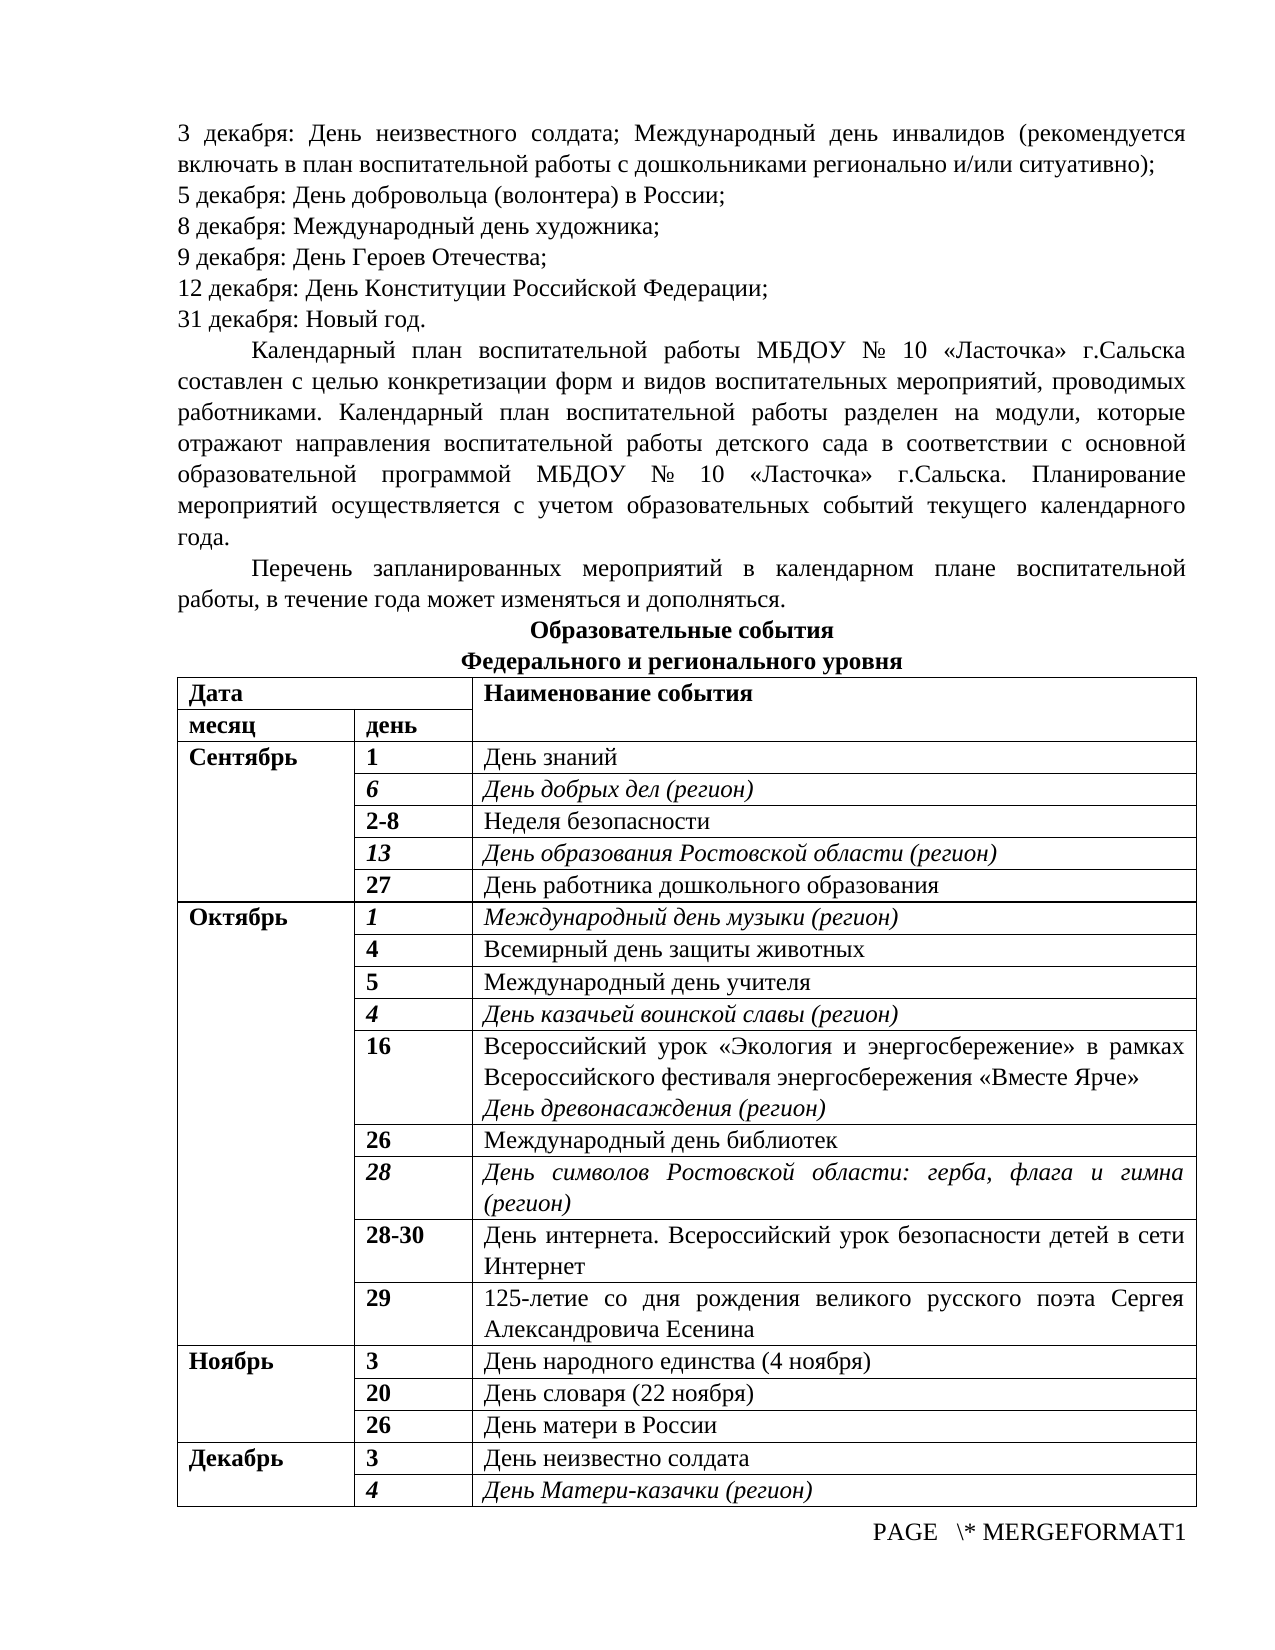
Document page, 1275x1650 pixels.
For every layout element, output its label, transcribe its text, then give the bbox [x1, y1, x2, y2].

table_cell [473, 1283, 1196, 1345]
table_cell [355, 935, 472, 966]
text Федерального и регионального уровня [177, 646, 1186, 674]
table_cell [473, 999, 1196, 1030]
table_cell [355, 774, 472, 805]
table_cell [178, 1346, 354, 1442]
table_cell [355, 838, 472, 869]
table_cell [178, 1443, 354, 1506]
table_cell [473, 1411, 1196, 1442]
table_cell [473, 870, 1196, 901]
text Перечень запланированных мероприятий в календарном плане воспитательной работы, в течение года может изменяться и дополняться. [177, 553, 1186, 612]
text 3 декабря: День неизвестного солдата; Международный день инвалидов (рекомендуется включать в план воспитательной работы с дошкольниками регионально и/или ситуативно); [177, 118, 1186, 178]
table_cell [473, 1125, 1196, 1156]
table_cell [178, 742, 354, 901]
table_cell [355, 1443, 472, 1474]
text 12 декабря: День Конституции Российской Федерации; [177, 273, 1186, 302]
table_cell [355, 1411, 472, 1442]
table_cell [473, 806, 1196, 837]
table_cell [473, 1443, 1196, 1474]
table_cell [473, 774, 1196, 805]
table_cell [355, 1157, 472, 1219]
text 5 декабря: День добровольца (волонтера) в России; [177, 180, 1186, 209]
text 8 декабря: Международный день художника; [177, 211, 1186, 240]
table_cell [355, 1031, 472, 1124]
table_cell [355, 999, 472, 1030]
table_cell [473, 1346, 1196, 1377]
text Образовательные события [177, 615, 1186, 643]
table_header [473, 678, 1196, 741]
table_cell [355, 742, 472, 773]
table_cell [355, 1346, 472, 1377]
text 31 декабря: Новый год. [177, 304, 1186, 333]
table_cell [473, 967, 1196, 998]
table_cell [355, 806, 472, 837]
text 9 декабря: День Героев Отечества; [177, 242, 1186, 271]
text Календарный план воспитательной работы МБДОУ № 10 «Ласточка» г.Сальска составлен с целью конкретизации форм и видов воспитательных мероприятий, проводимых работниками. Календарный план воспитательной работы разделен на модули, которые отражают направления воспитательной работы детского сада в соответствии с основной образовательной программой МБДОУ № 10 «Ласточка» г.Сальска. Планирование мероприятий осуществляется с учетом образовательных событий текущего календарного года. [177, 335, 1186, 550]
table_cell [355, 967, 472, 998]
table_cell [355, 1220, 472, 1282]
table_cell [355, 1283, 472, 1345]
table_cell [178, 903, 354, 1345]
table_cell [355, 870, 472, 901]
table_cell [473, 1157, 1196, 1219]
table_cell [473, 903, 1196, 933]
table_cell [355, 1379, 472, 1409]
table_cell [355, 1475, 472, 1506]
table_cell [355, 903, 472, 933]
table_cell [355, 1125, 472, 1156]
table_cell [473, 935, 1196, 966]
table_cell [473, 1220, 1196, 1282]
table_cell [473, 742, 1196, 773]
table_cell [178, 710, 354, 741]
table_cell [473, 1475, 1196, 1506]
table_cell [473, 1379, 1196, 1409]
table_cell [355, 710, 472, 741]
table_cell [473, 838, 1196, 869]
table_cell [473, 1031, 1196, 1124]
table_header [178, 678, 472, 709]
